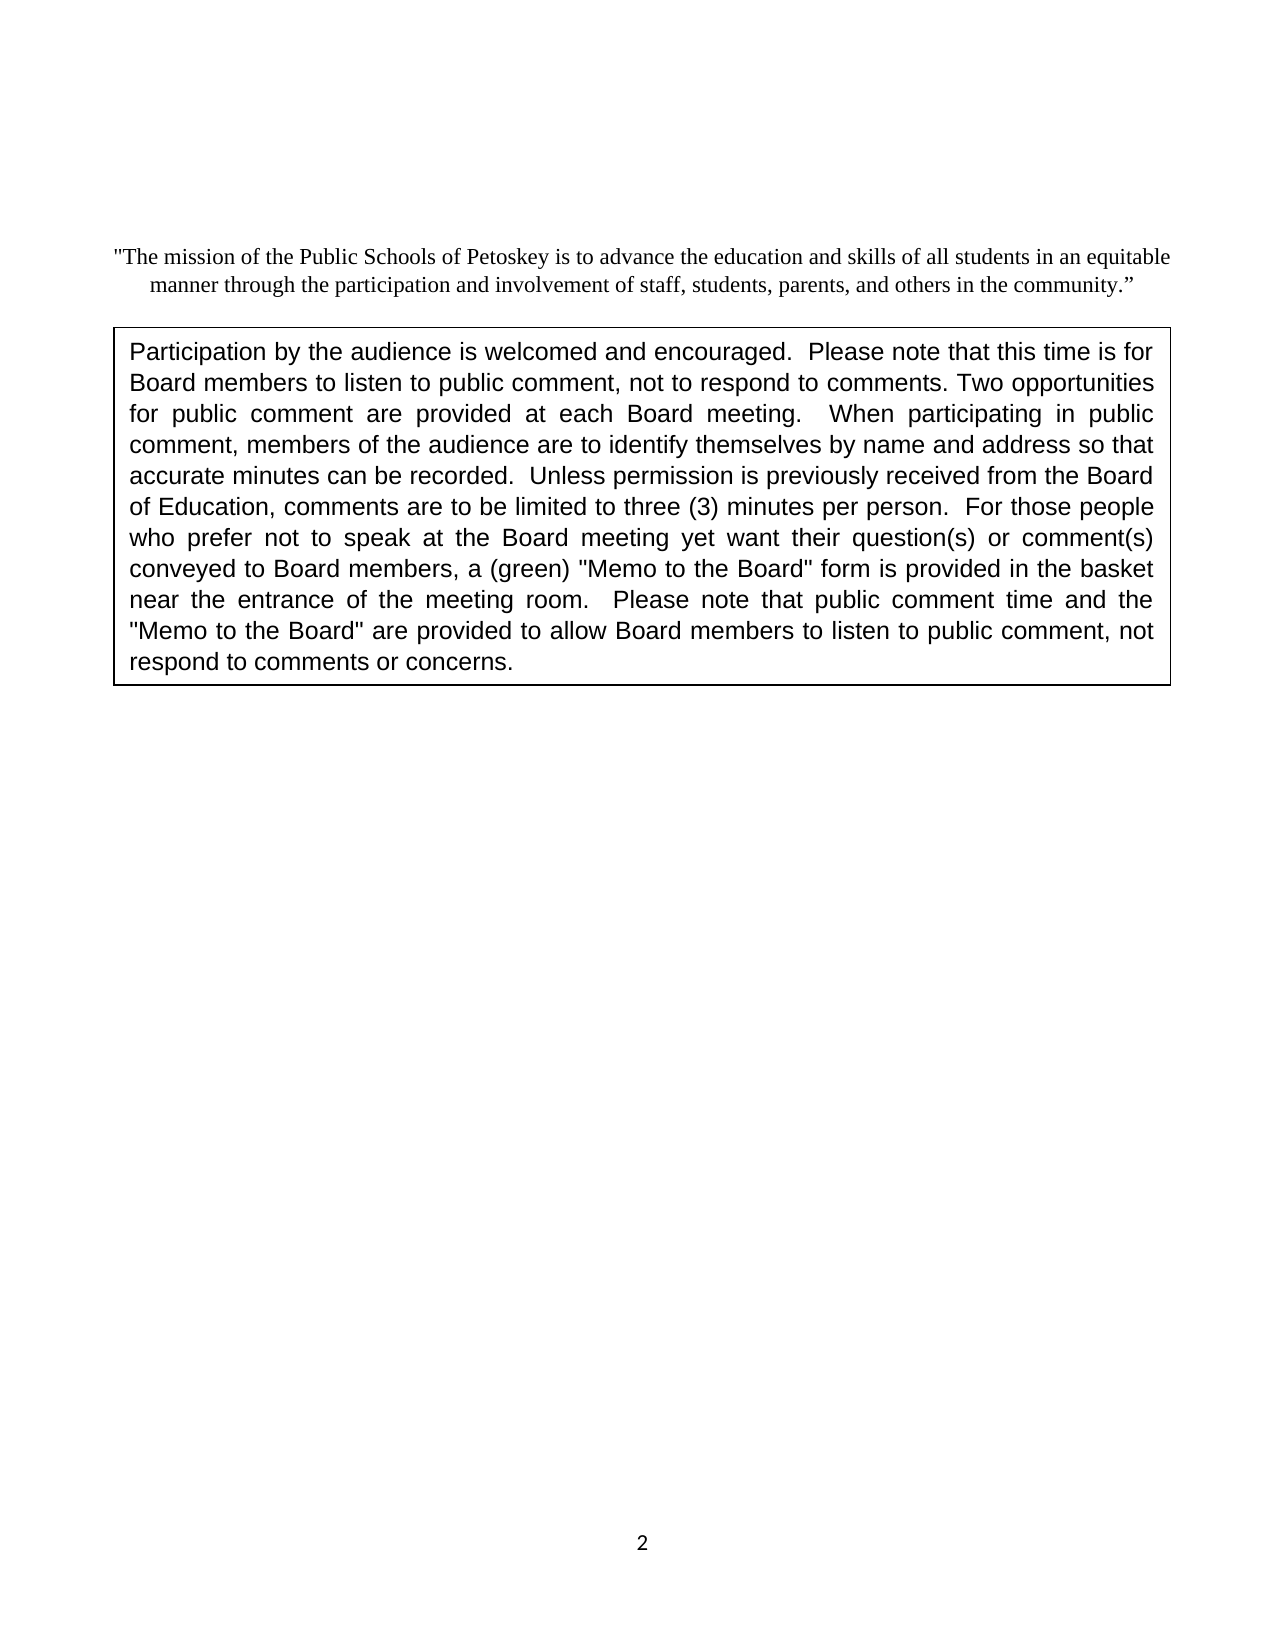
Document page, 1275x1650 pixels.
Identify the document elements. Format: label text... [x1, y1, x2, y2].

text "The mission of the Public Schools of Petoskey is to advance the education and skills of all students in an equitable manner through the participation and involvement of staff, students, parents, and others in the community.” [112, 243, 1172, 298]
